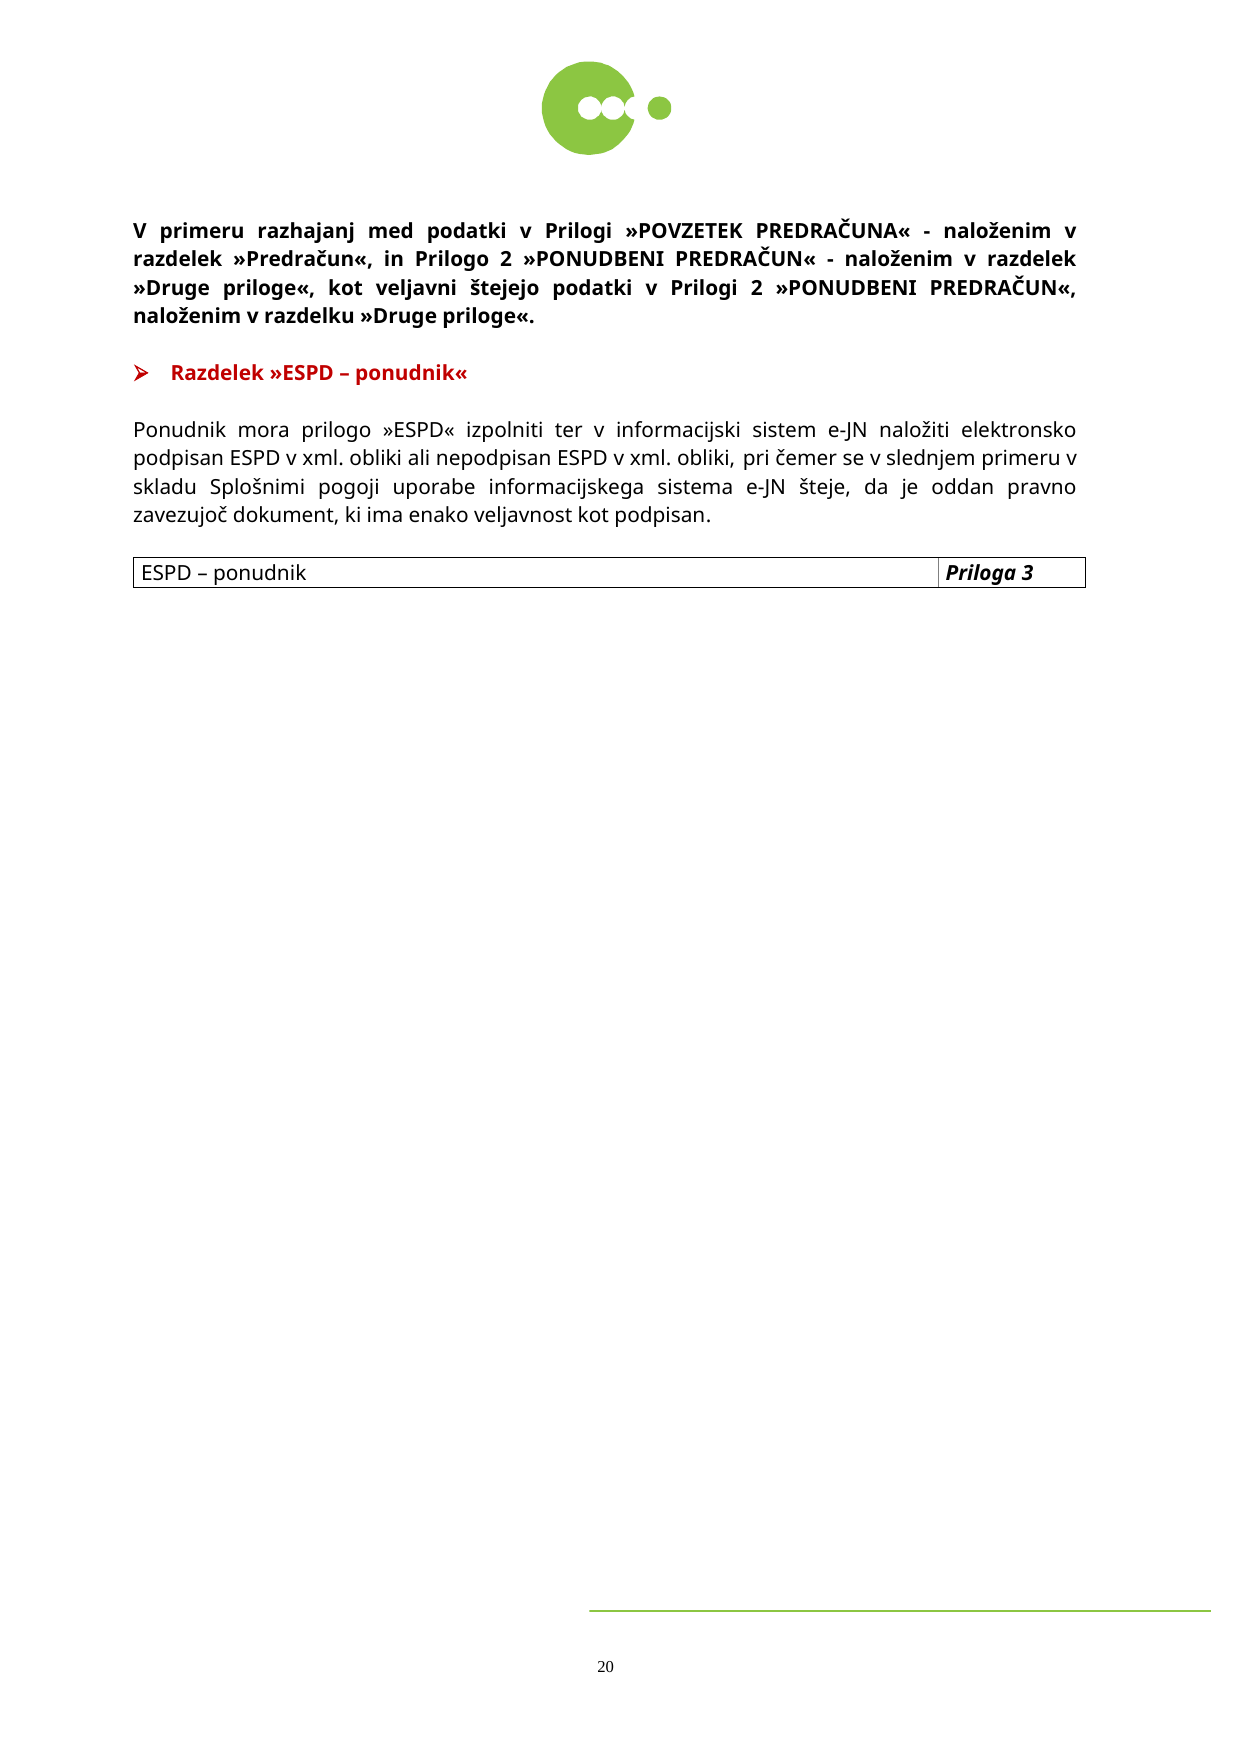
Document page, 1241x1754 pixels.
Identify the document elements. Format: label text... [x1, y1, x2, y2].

text Ponudnik mora prilogo »ESPD« izpolniti ter v informacijski sistem e-JN naložiti elektronsko podpisan ESPD v xml. obliki ali nepodpisan ESPD v xml. obliki, pri čemer se v slednjem primeru v skladu Splošnimi pogoji uporabe informacijskega sistema e-JN šteje, da je oddan pravno zavezujoč dokument, ki ima enako veljavnost kot podpisan. [133, 415, 1078, 529]
table_header ESPD – ponudnik [134, 558, 938, 587]
table_header Priloga 3 [939, 558, 1085, 587]
text V primeru razhajanj med podatki v Prilogi »POVZETEK PREDRAČUNA« - naloženim v razdelek »Predračun«, in Prilogo 2 »PONUDBENI PREDRAČUN« - naloženim v razdelek »Druge priloge«, kot veljavni štejejo podatki v Prilogi 2 »PONUDBENI PREDRAČUN«, naloženim v razdelku »Druge priloge«. [133, 216, 1078, 330]
list Razdelek »ESPD – ponudnik« [133, 358, 1078, 387]
